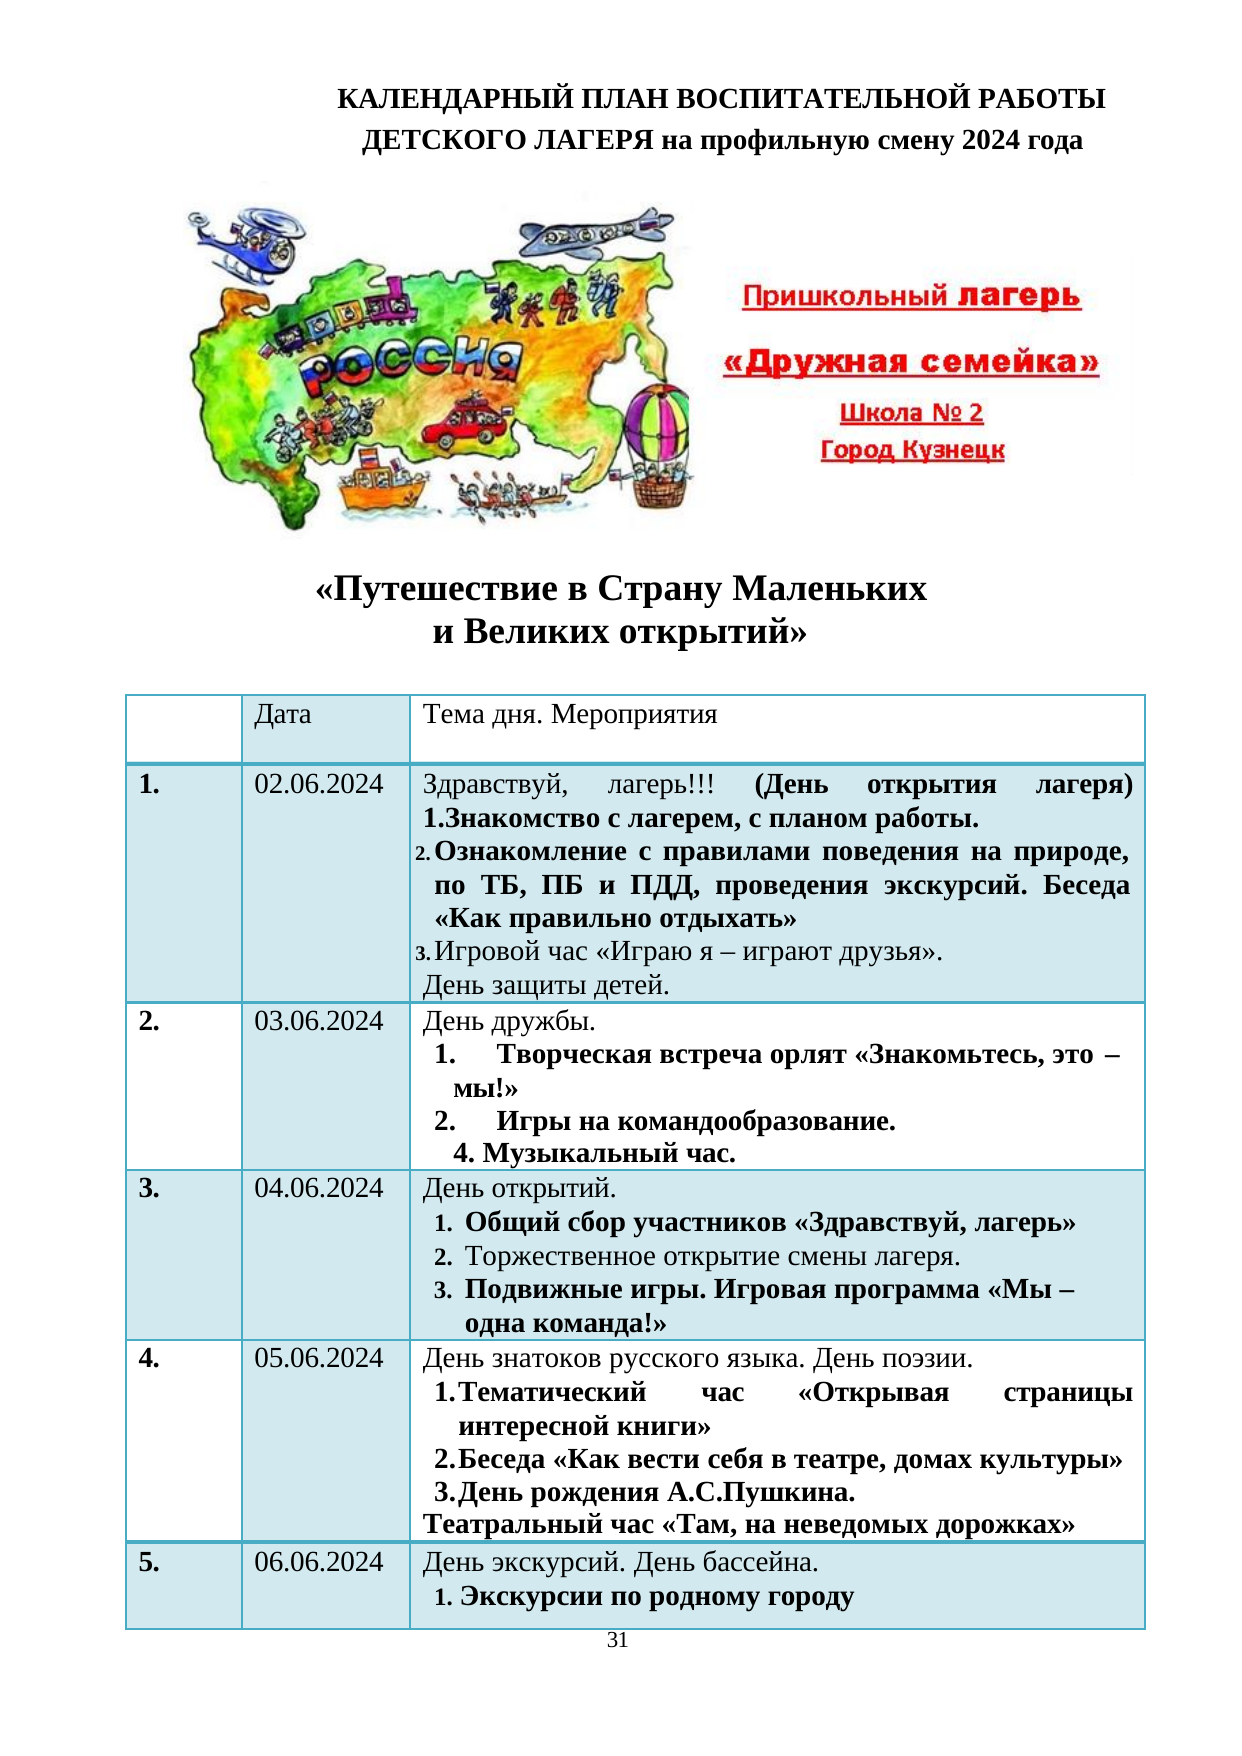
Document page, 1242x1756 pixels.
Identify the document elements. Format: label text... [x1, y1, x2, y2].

table_cell 4. [127, 1341, 241, 1540]
table_cell День дружбы. Творческая встреча орлят «Знакомьтесь, это – мы!» Игры на командообразование. 4. Музыкальный час. [411, 1004, 1144, 1169]
table_cell 04.06.2024 [243, 1171, 409, 1339]
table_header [411, 1544, 1144, 1628]
text «Путешествие в Страну Маленьких и Великих открытий» [314, 204, 929, 651]
picture [183, 181, 1134, 540]
table_cell День знатоков русского языка. День поэзии. Тематический час «Открывая страницы интересной книги» Беседа «Как вести себя в театре, домах культуры» День рождения А.С.Пушкина. Театральный час «Там, на неведомых дорожках» [411, 1341, 1144, 1540]
table_cell 3. [127, 1171, 241, 1339]
table_header Тема дня. Мероприятия [411, 696, 1144, 761]
table_header [127, 696, 241, 761]
table_cell 2. [127, 1004, 241, 1169]
text ДЕТСКОГО ЛАГЕРЯ на профильную смену 2024 года [362, 122, 1197, 156]
table_header Дата [243, 696, 409, 761]
table_cell 02.06.2024 [243, 766, 409, 1001]
table_cell 03.06.2024 [243, 1004, 409, 1169]
table_cell 1. [127, 766, 241, 1001]
table_cell 05.06.2024 [243, 1341, 409, 1540]
table_cell Здравствуй, лагерь!!! (День открытия лагеря) 1.Знакомство с лагерем, с планом работы. Ознакомление с правилами поведения на природе, по ТБ, ПБ и ПДД, проведения экскурсий. Беседа «Как правильно отдыхать» Игровой час «Играю я – играют друзья». День защиты детей. [411, 766, 1144, 1001]
table_header 06.06.2024 [243, 1544, 409, 1628]
table_header 5. [127, 1544, 241, 1628]
subtitle КАЛЕНДАРНЫЙ ПЛАН ВОСПИТАТЕЛЬНОЙ РАБОТЫ [337, 81, 1197, 115]
table_cell День открытий. Общий сбор участников «Здравствуй, лагерь» Торжественное открытие смены лагеря. Подвижные игры. Игровая программа «Мы – одна команда!» [411, 1171, 1144, 1339]
